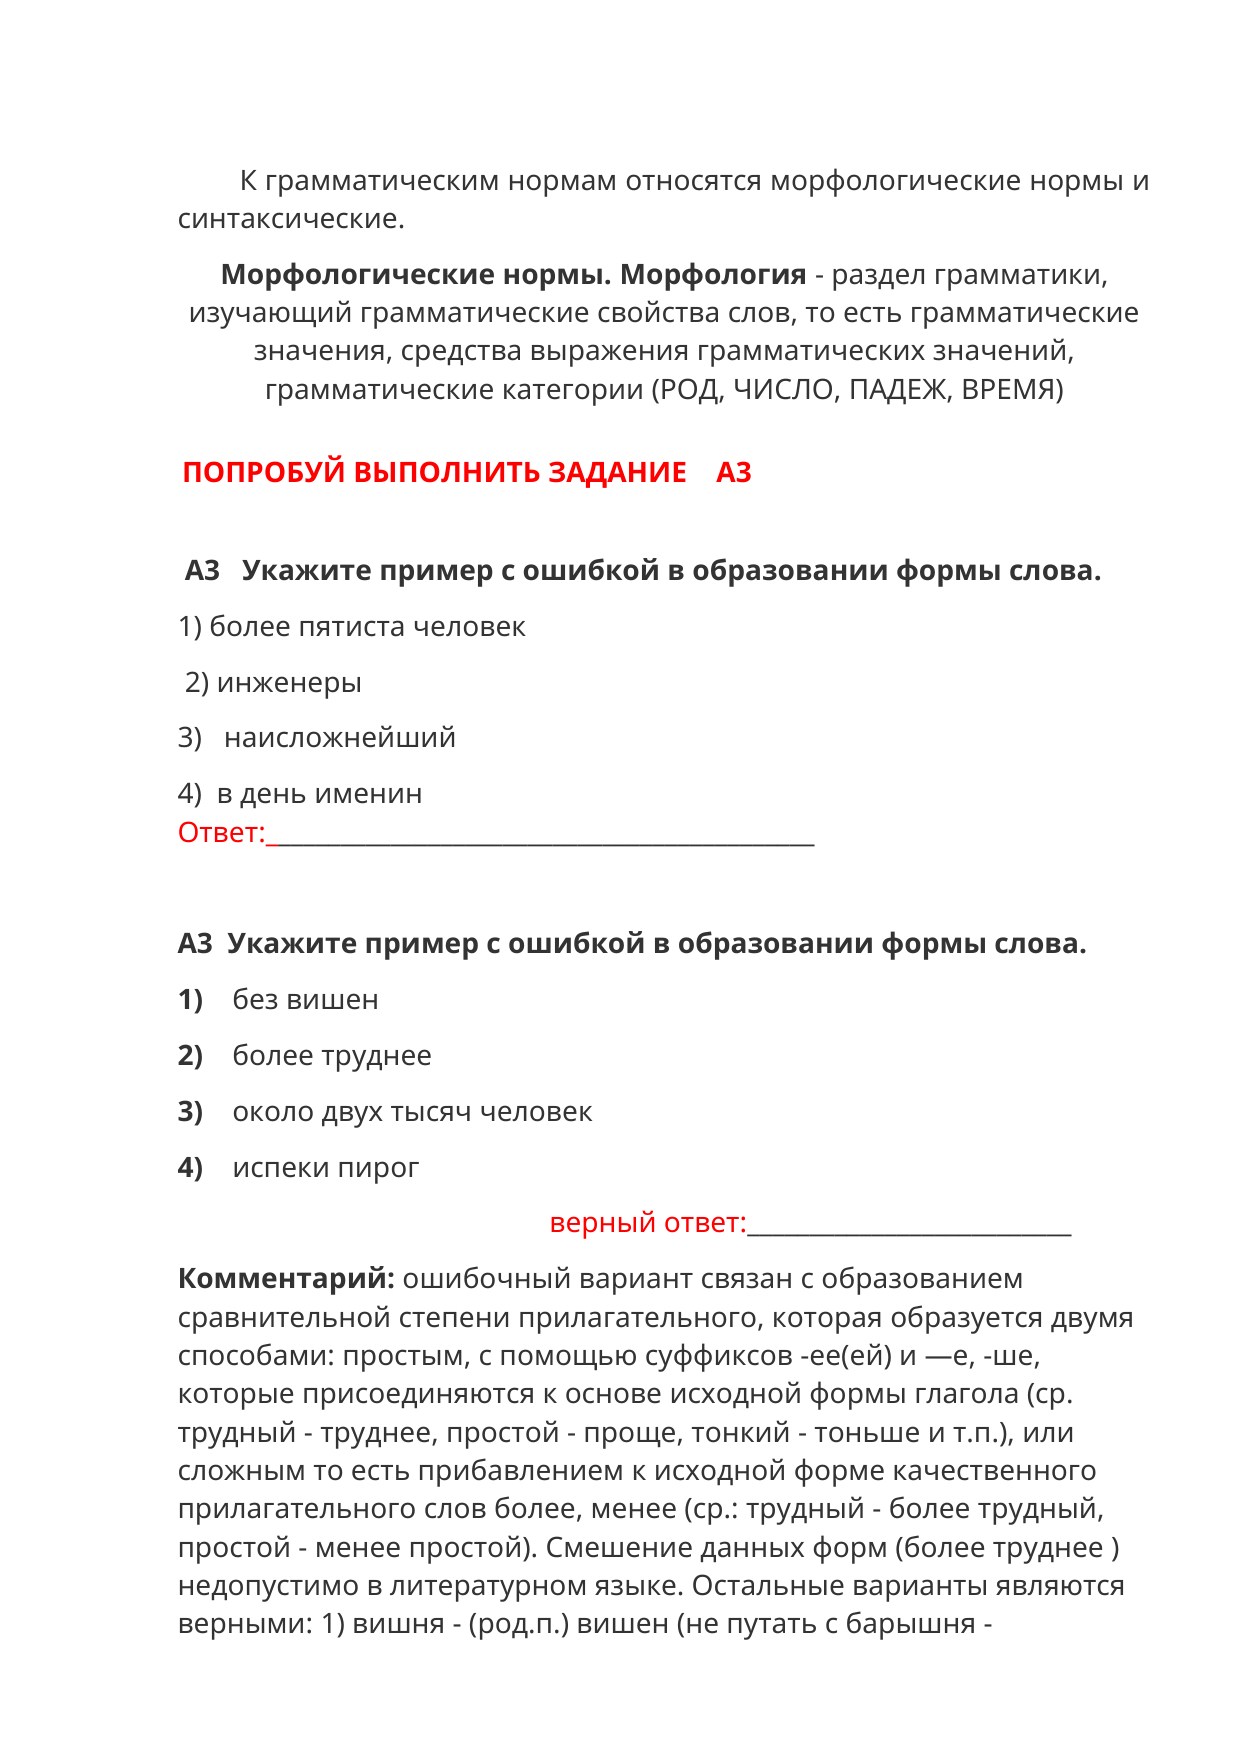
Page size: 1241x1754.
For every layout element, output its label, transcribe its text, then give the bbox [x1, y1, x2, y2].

text 3) наисложнейший [177, 718, 1152, 756]
text А3 Укажите пример с ошибкой в образовании формы слова. [177, 550, 1152, 589]
text 2) инженеры [177, 662, 1152, 700]
text 4) в день именин Ответ:____________________________________________ [177, 774, 1152, 850]
text А3 Укажите пример с ошибкой в образовании формы слова. [177, 924, 1152, 962]
text Морфологические нормы. Морфология - раздел грамматики, изучающий грамматические свойства слов, то есть грамматические значения, средства выражения грамматических значений, грамматические категории (РОД, ЧИСЛО, ПАДЕЖ, ВРЕМЯ) [177, 254, 1152, 435]
text К грамматическим нормам относятся морфологические нормы и синтаксические. [177, 160, 1152, 236]
text верный ответ:__________________________ [177, 1203, 1152, 1241]
text 2) более труднее [177, 1035, 1152, 1074]
text 1) без вишен [177, 979, 1152, 1018]
text 1) более пятиста человек [177, 606, 1152, 644]
text ПОПРОБУЙ ВЫПОЛНИТЬ ЗАДАНИЕ А3 [177, 453, 1152, 491]
text 3) около двух тысяч человек [177, 1091, 1152, 1129]
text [177, 1259, 1152, 1642]
text 4) испеки пирог [177, 1147, 1152, 1185]
